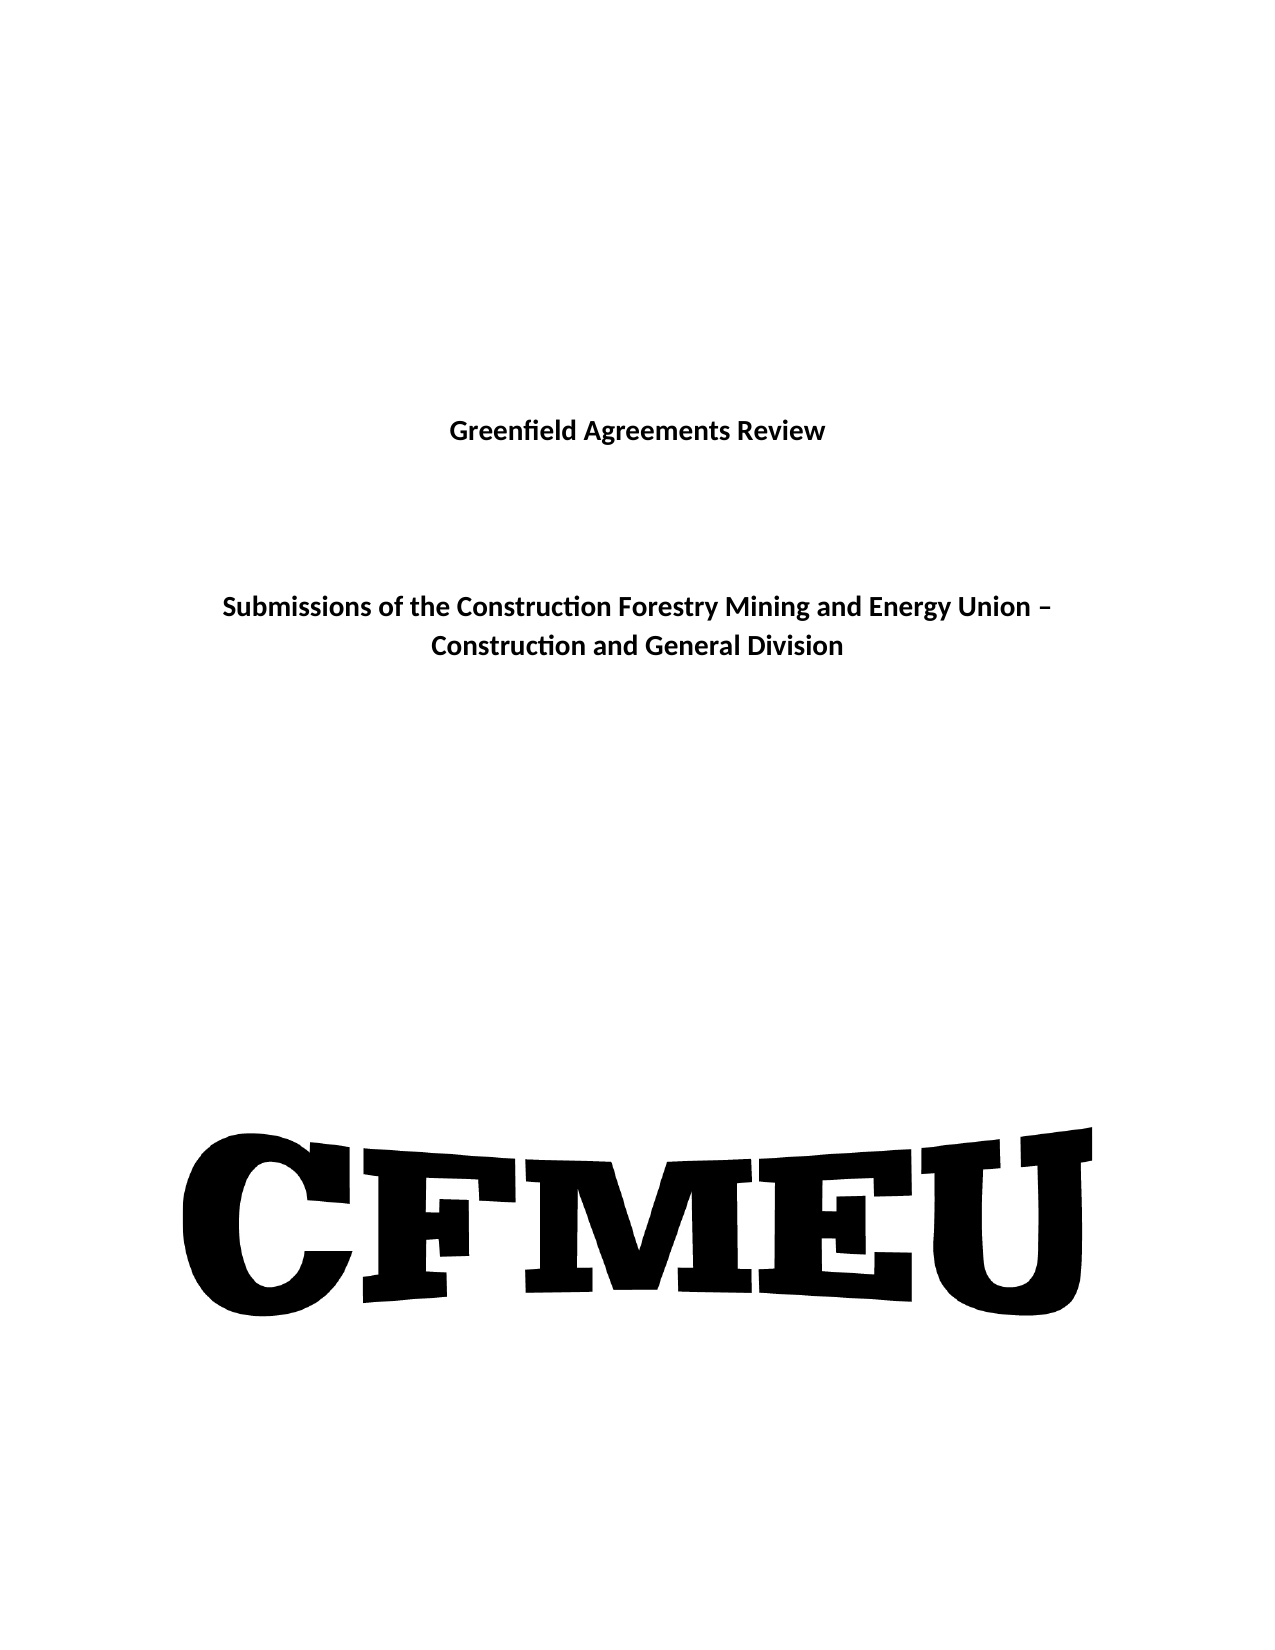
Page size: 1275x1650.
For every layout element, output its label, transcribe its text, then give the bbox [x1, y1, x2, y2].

title Submissions of the Construction Forestry Mining and Energy Union – Construction and General Division [150, 588, 1125, 662]
picture [182, 1127, 1093, 1319]
title Greenfield Agreements Review [150, 412, 1125, 448]
